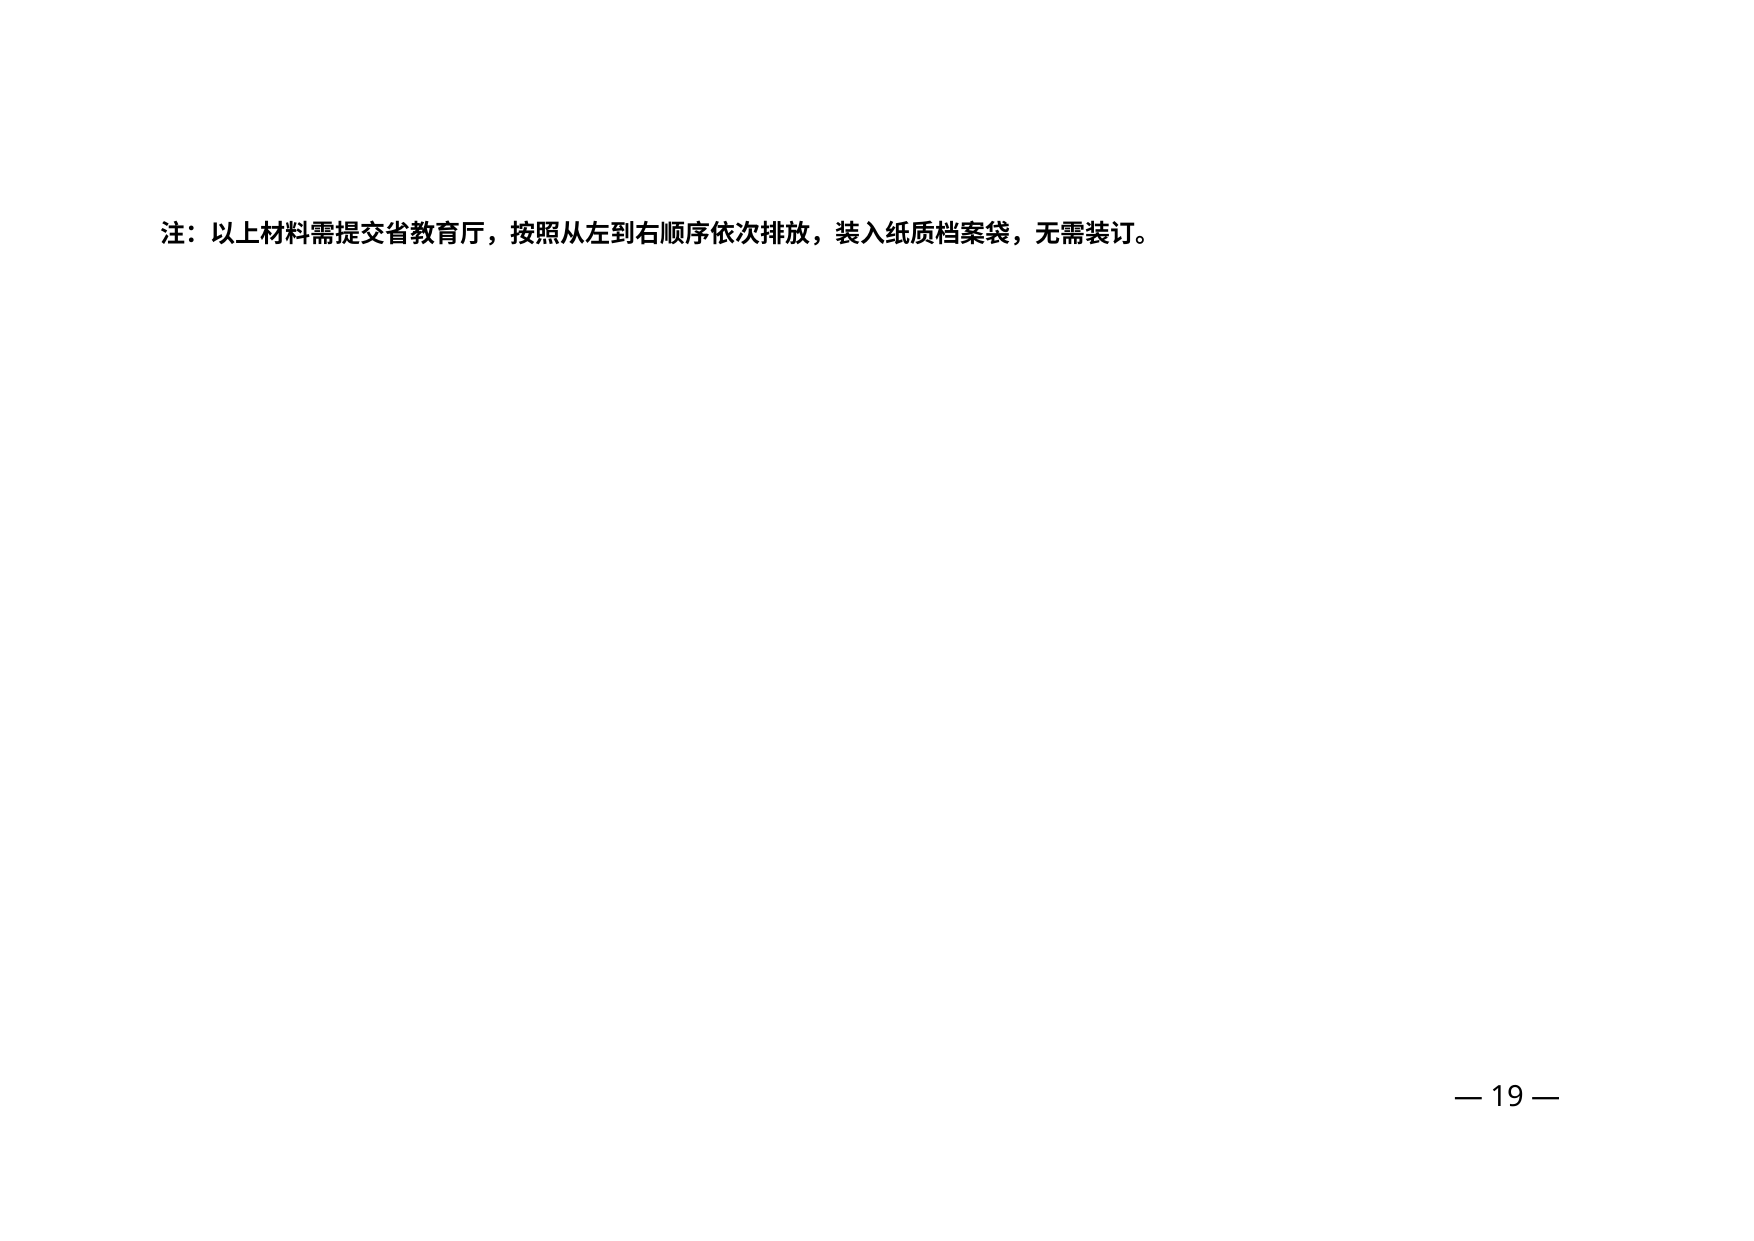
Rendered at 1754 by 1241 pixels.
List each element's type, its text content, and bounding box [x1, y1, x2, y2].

table_cell 注：以上材料需提交省教育厅，按照从左到右顺序依次排放，装入纸质档案袋，无需装订。 [149, 198, 1634, 264]
